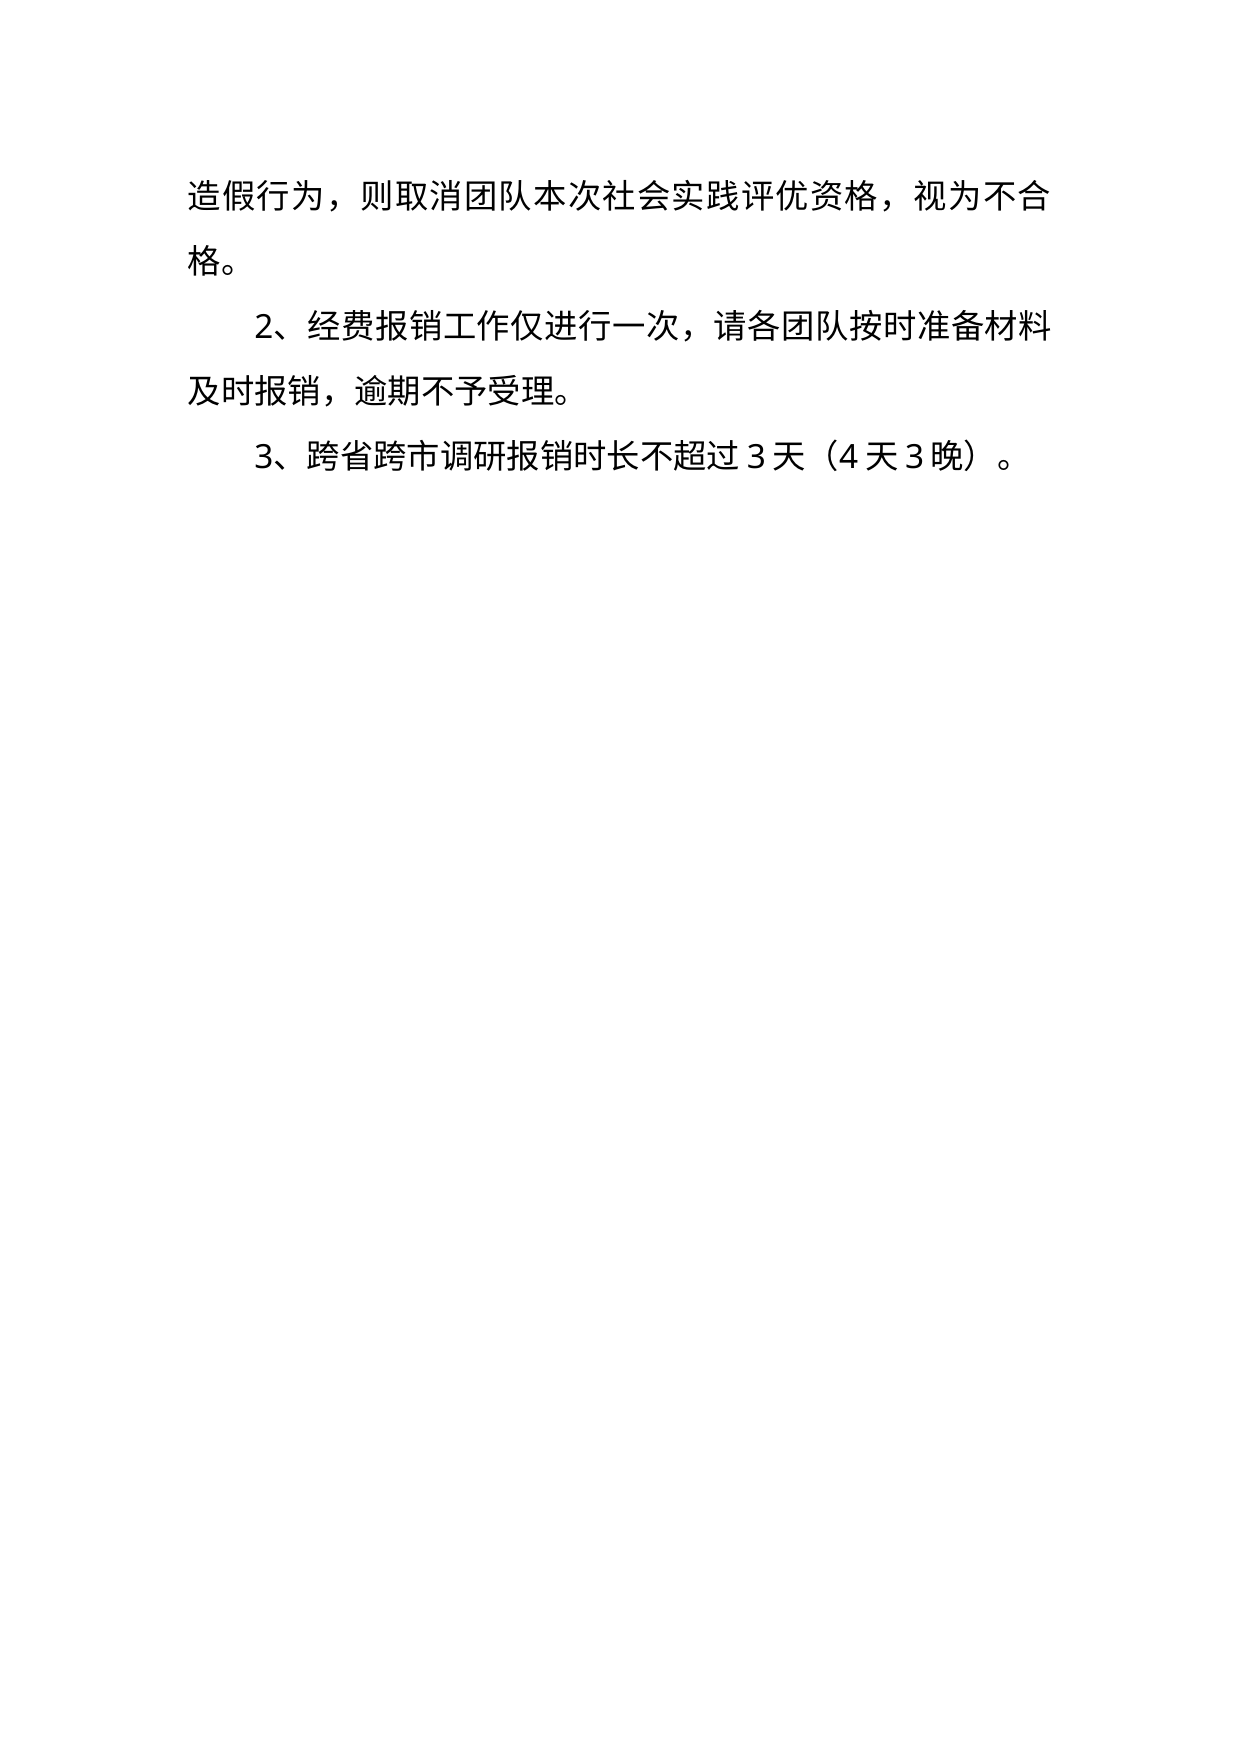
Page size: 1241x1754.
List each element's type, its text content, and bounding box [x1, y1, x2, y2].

text 2、经费报销工作仅进行一次，请各团队按时准备材料及时报销，逾期不予受理。 [187, 292, 1053, 422]
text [187, 162, 1053, 292]
text 3、跨省跨市调研报销时长不超过3天（4天3晚）。 [187, 422, 1053, 487]
